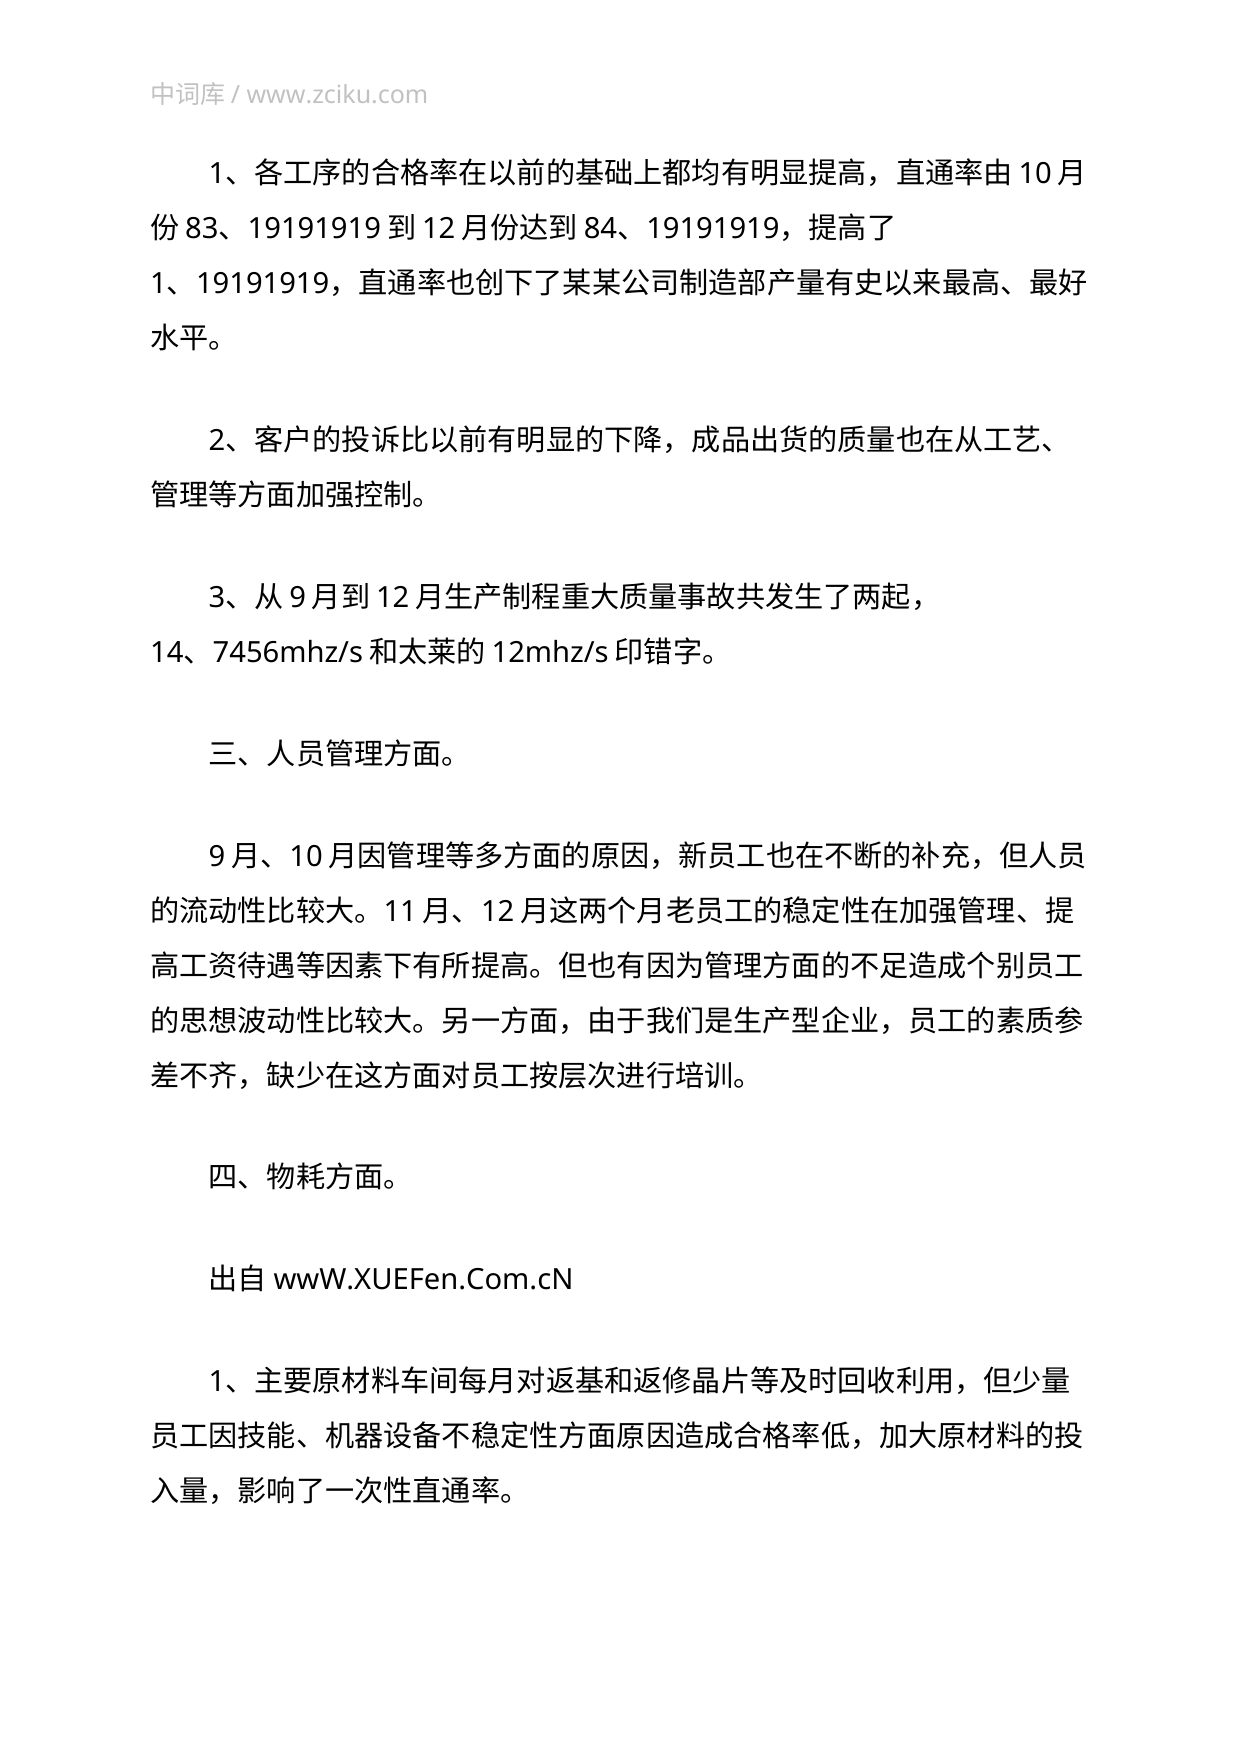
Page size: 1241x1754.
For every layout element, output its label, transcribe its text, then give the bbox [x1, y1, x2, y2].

text 出自 wwW.XUEFen.Com.cN [150, 1256, 1090, 1298]
text 四、物耗方面。 [150, 1154, 1090, 1196]
text 3、从9月到12月生产制程重大质量事故共发生了两起，14、7456mhz/s和太莱的12mhz/s印错字。 [150, 573, 1090, 671]
text 9月、10月因管理等多方面的原因，新员工也在不断的补充，但人员的流动性比较大。11月、12月这两个月老员工的稳定性在加强管理、提高工资待遇等因素下有所提高。但也有因为管理方面的不足造成个别员工的思想波动性比较大。另一方面，由于我们是生产型企业，员工的素质参差不齐，缺少在这方面对员工按层次进行培训。 [150, 832, 1090, 1094]
text 2、客户的投诉比以前有明显的下降，成品出货的质量也在从工艺、管理等方面加强控制。 [150, 417, 1090, 514]
text 1、主要原材料车间每月对返基和返修晶片等及时回收利用，但少量员工因技能、机器设备不稳定性方面原因造成合格率低，加大原材料的投入量，影响了一次性直通率。 [150, 1358, 1090, 1510]
text 三、人员管理方面。 [150, 731, 1090, 773]
text 1、各工序的合格率在以前的基础上都均有明显提高，直通率由10月份83、19191919到12月份达到84、19191919，提高了1、19191919，直通率也创下了某某公司制造部产量有史以来最高、最好水平。 [150, 150, 1090, 357]
